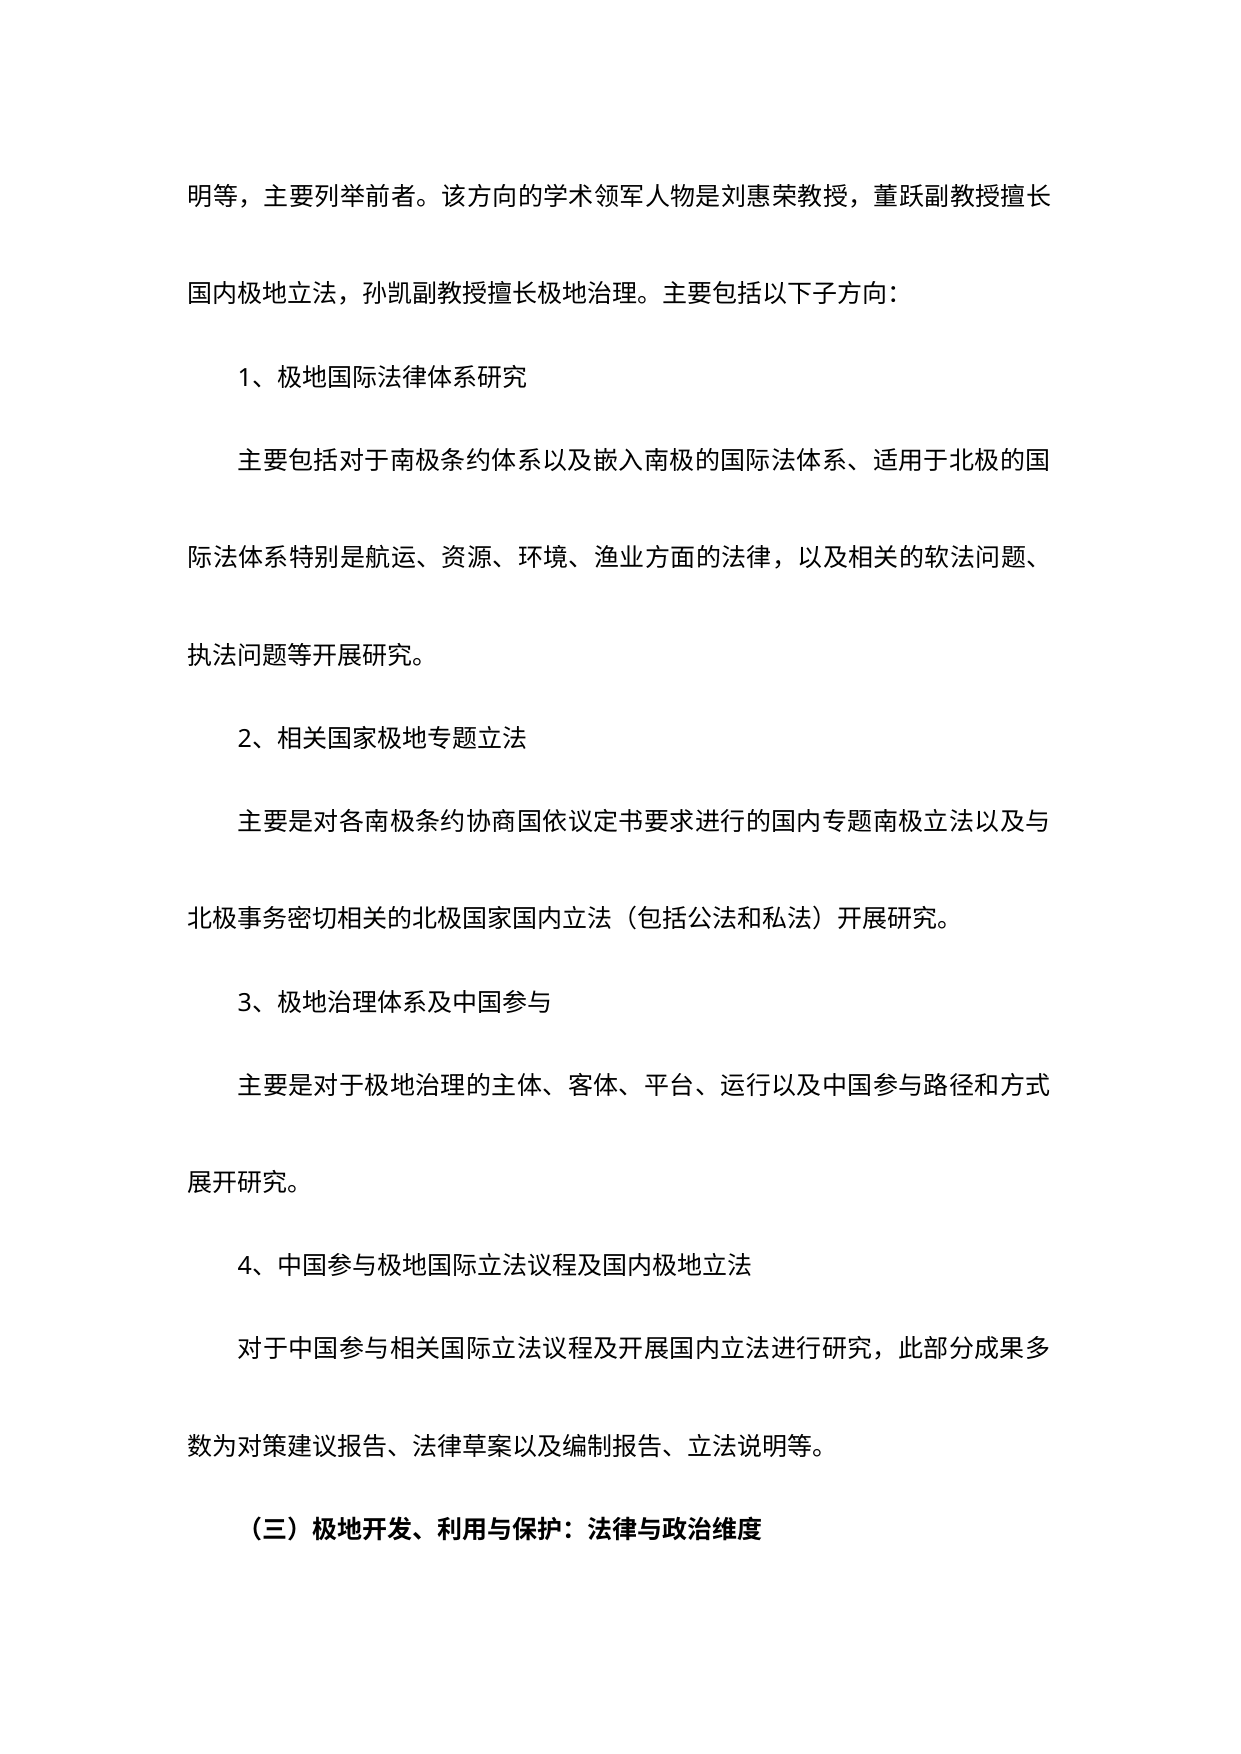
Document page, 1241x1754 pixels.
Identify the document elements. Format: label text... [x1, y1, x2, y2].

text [187, 162, 1053, 324]
text 主要包括对于南极条约体系以及嵌入南极的国际法体系、适用于北极的国际法体系特别是航运、资源、环境、渔业方面的法律，以及相关的软法问题、执法问题等开展研究。 [187, 426, 1053, 686]
text 主要是对于极地治理的主体、客体、平台、运行以及中国参与路径和方式展开研究。 [187, 1051, 1053, 1213]
text 1、极地国际法律体系研究 [187, 343, 1053, 408]
text 3、极地治理体系及中国参与 [187, 968, 1053, 1033]
text 主要是对各南极条约协商国依议定书要求进行的国内专题南极立法以及与北极事务密切相关的北极国家国内立法（包括公法和私法）开展研究。 [187, 787, 1053, 949]
text 对于中国参与相关国际立法议程及开展国内立法进行研究，此部分成果多数为对策建议报告、法律草案以及编制报告、立法说明等。 [187, 1314, 1053, 1477]
text 2、相关国家极地专题立法 [187, 704, 1053, 769]
text 4、中国参与极地国际立法议程及国内极地立法 [187, 1231, 1053, 1296]
text （三）极地开发、利用与保护：法律与政治维度 [187, 1495, 1053, 1560]
